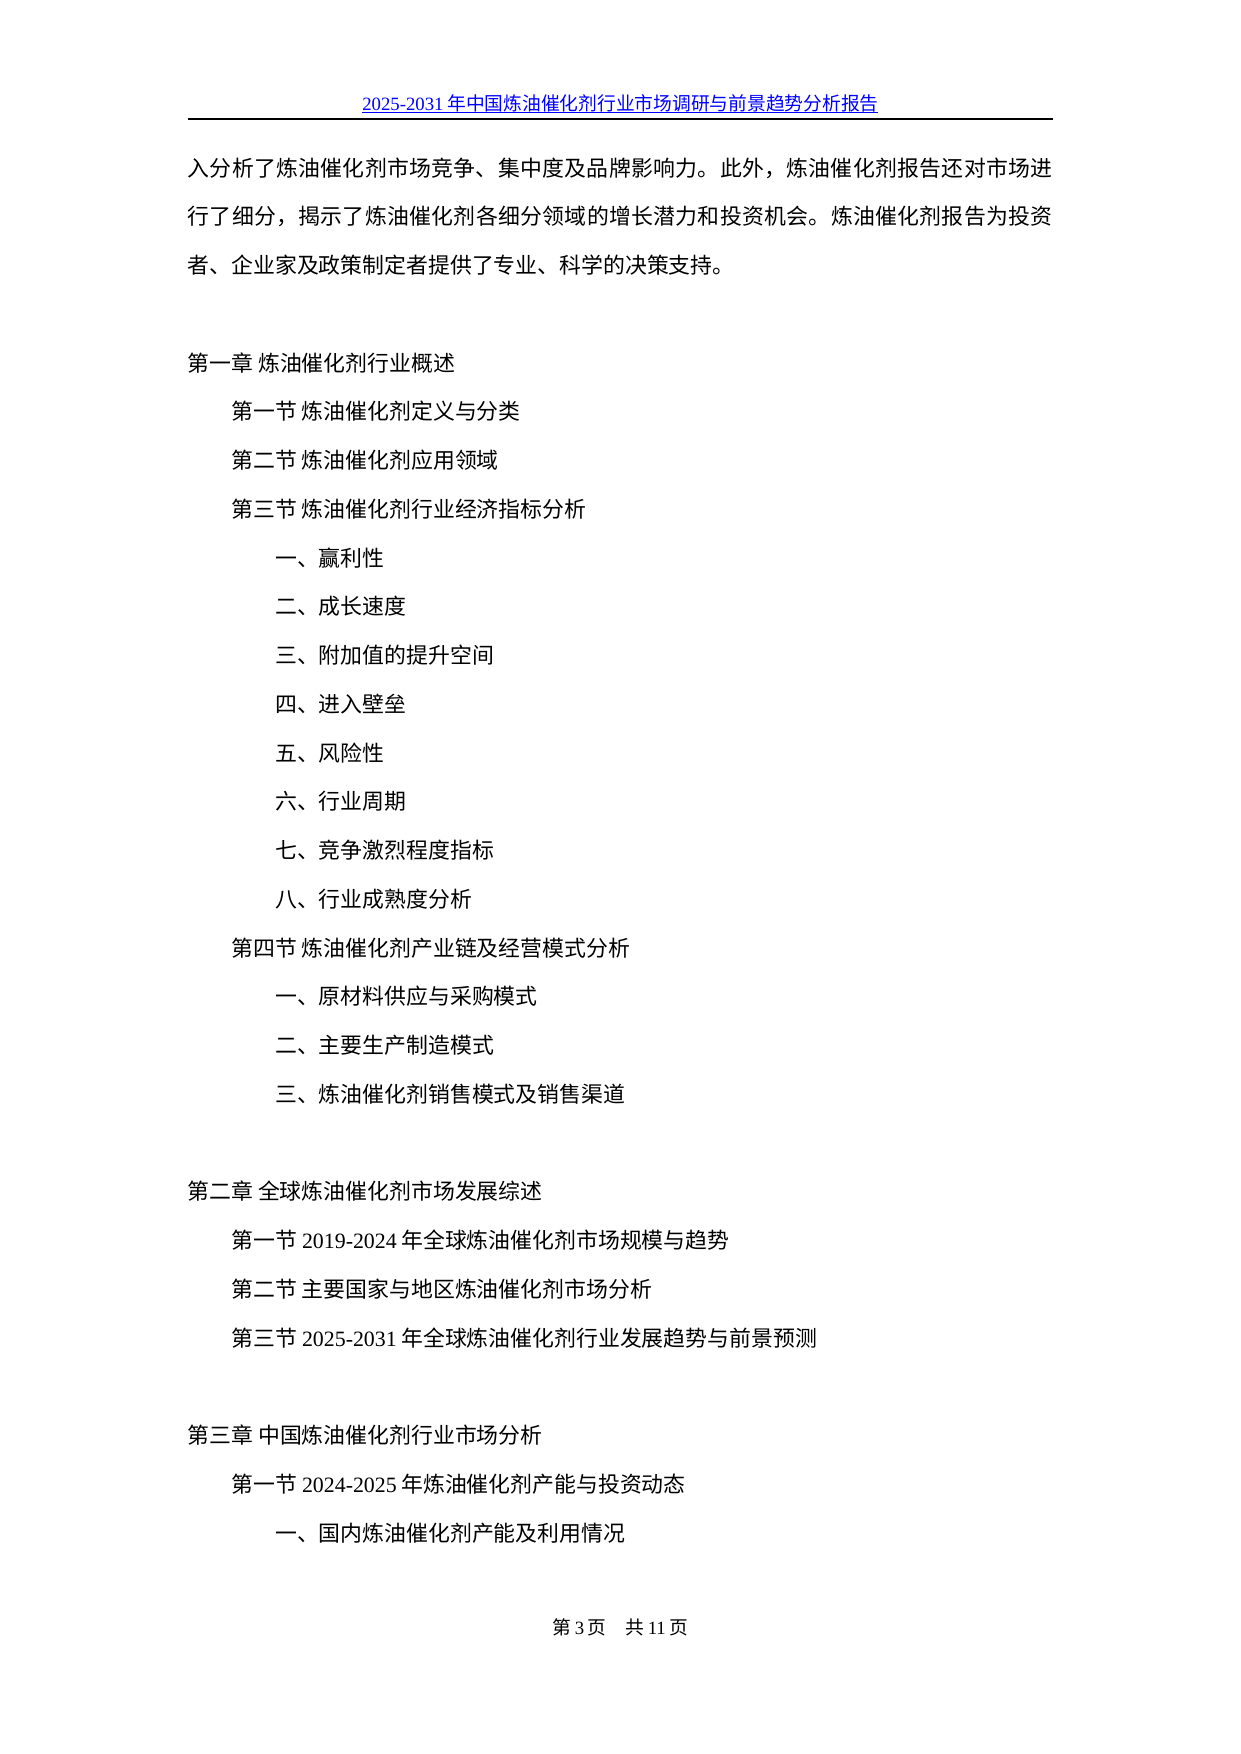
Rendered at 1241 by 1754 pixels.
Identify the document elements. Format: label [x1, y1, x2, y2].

text [187, 150, 1053, 1548]
